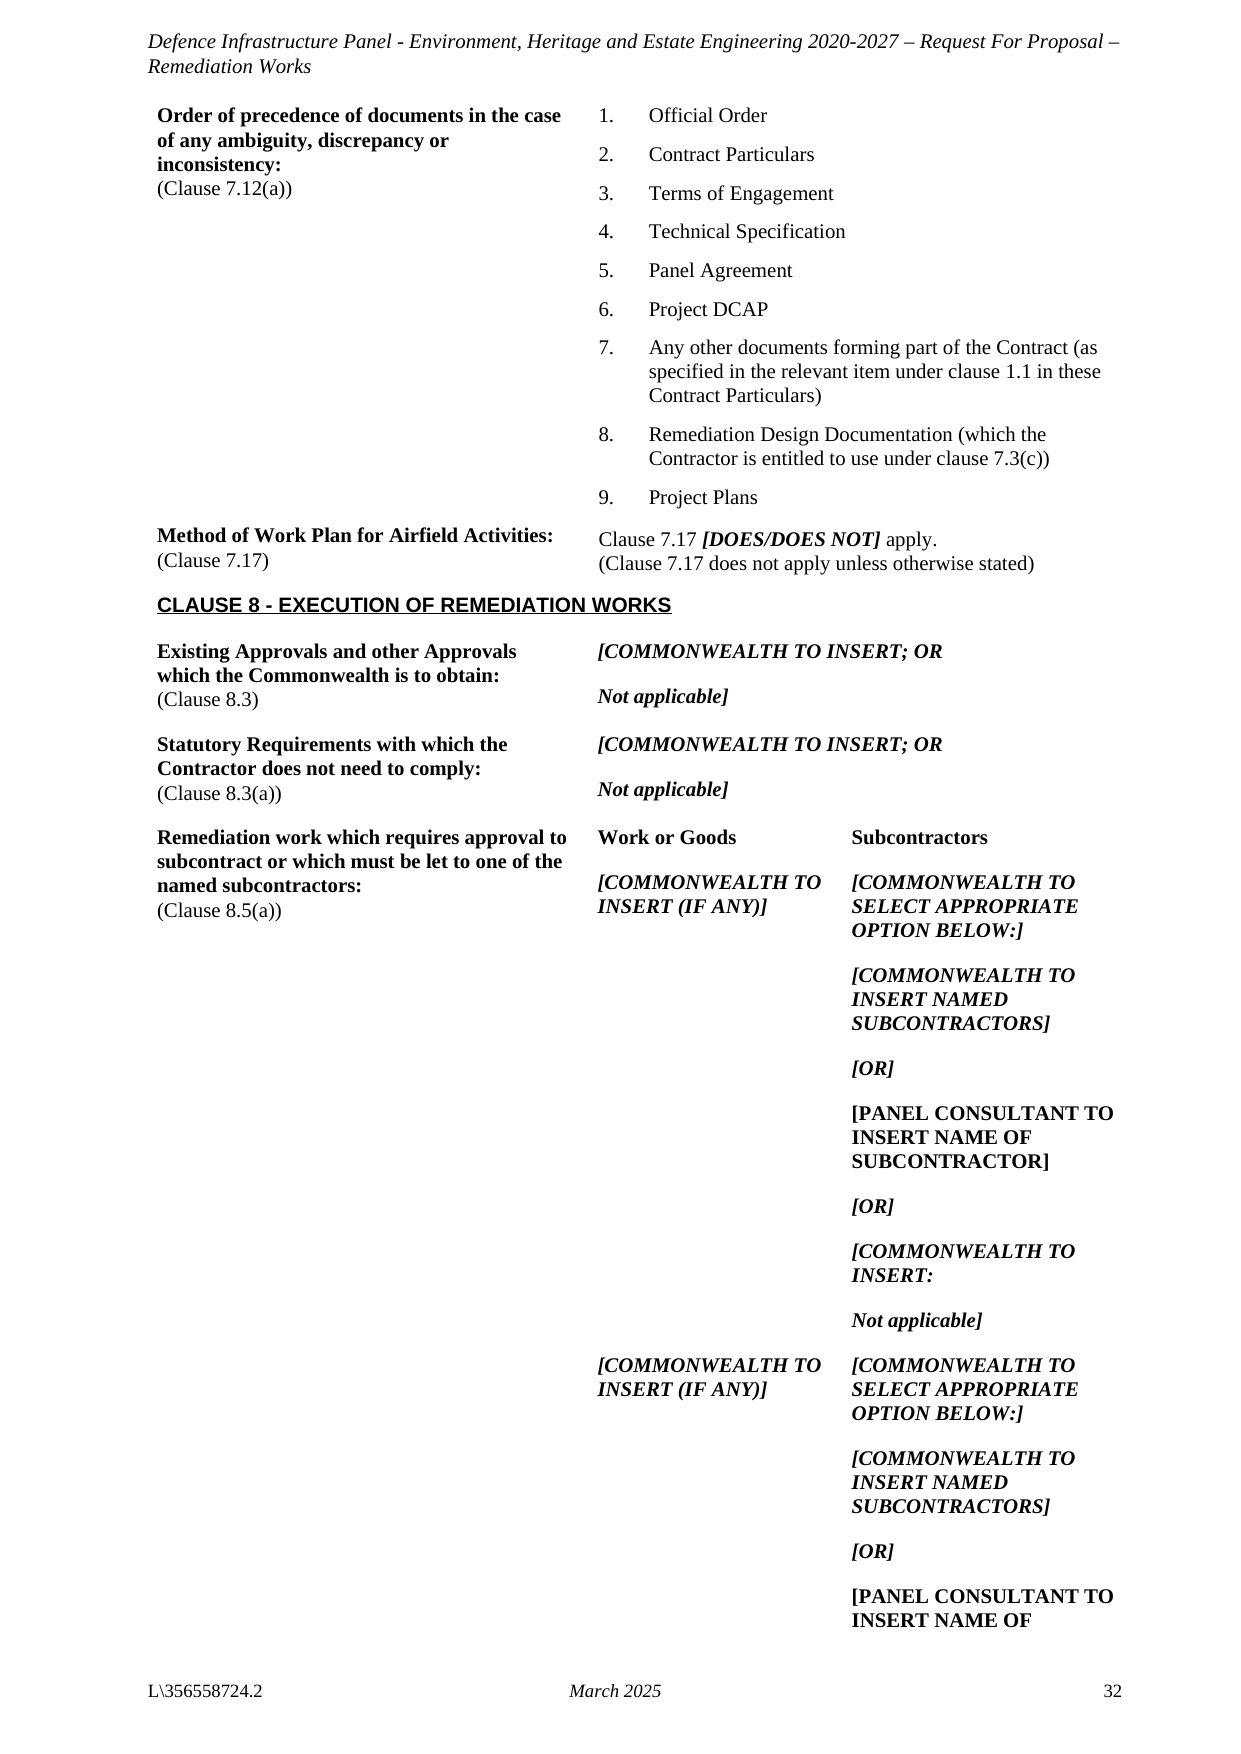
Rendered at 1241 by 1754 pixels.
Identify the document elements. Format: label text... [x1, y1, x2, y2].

table_cell [COMMONWEALTH TO INSERT; OR Not applicable] [586, 732, 1148, 825]
table_cell 1. Official Order 2. Contract Particulars 3. Terms of Engagement 4. Technical Specification 5. Panel Agreement 6. Project DCAP 7. Any other documents forming part of the Contract (as specified in the relevant item under clause 1.1 in these Contract Particulars) 8. Remediation Design Documentation (which the Contractor is entitled to use under clause 7.3(c)) 9. Project Plans [587, 104, 1148, 523]
table_cell [COMMONWEALTH TO INSERT; OR Not applicable] [586, 639, 1148, 732]
table_cell Subcontractors [840, 825, 1148, 870]
table_cell Method of Work Plan for Airfield Activities: (Clause 7.17) [146, 524, 587, 592]
table_cell Statutory Requirements with which the Contractor does not need to comply: (Clause 8.3(a)) [146, 732, 586, 825]
table_cell Existing Approvals and other Approvals which the Commonwealth is to obtain: (Clause 8.3) [146, 639, 586, 732]
table_cell CLAUSE 8 - EXECUTION OF REMEDIATION WORKS [146, 593, 1148, 639]
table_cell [840, 1353, 1148, 1632]
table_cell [586, 1353, 840, 1632]
table_cell [COMMONWEALTH TO INSERT (IF ANY)] [586, 870, 840, 1353]
table_cell Work or Goods [586, 825, 840, 870]
table_cell Remediation work which requires approval to subcontract or which must be let to one of the named subcontractors: (Clause 8.5(a)) [146, 825, 586, 1632]
table_cell Clause 7.17 [DOES/DOES NOT] apply. (Clause 7.17 does not apply unless otherwise stated) [587, 524, 1148, 592]
table_cell Order of precedence of documents in the case of any ambiguity, discrepancy or inconsistency: (Clause 7.12(a)) [146, 104, 587, 523]
